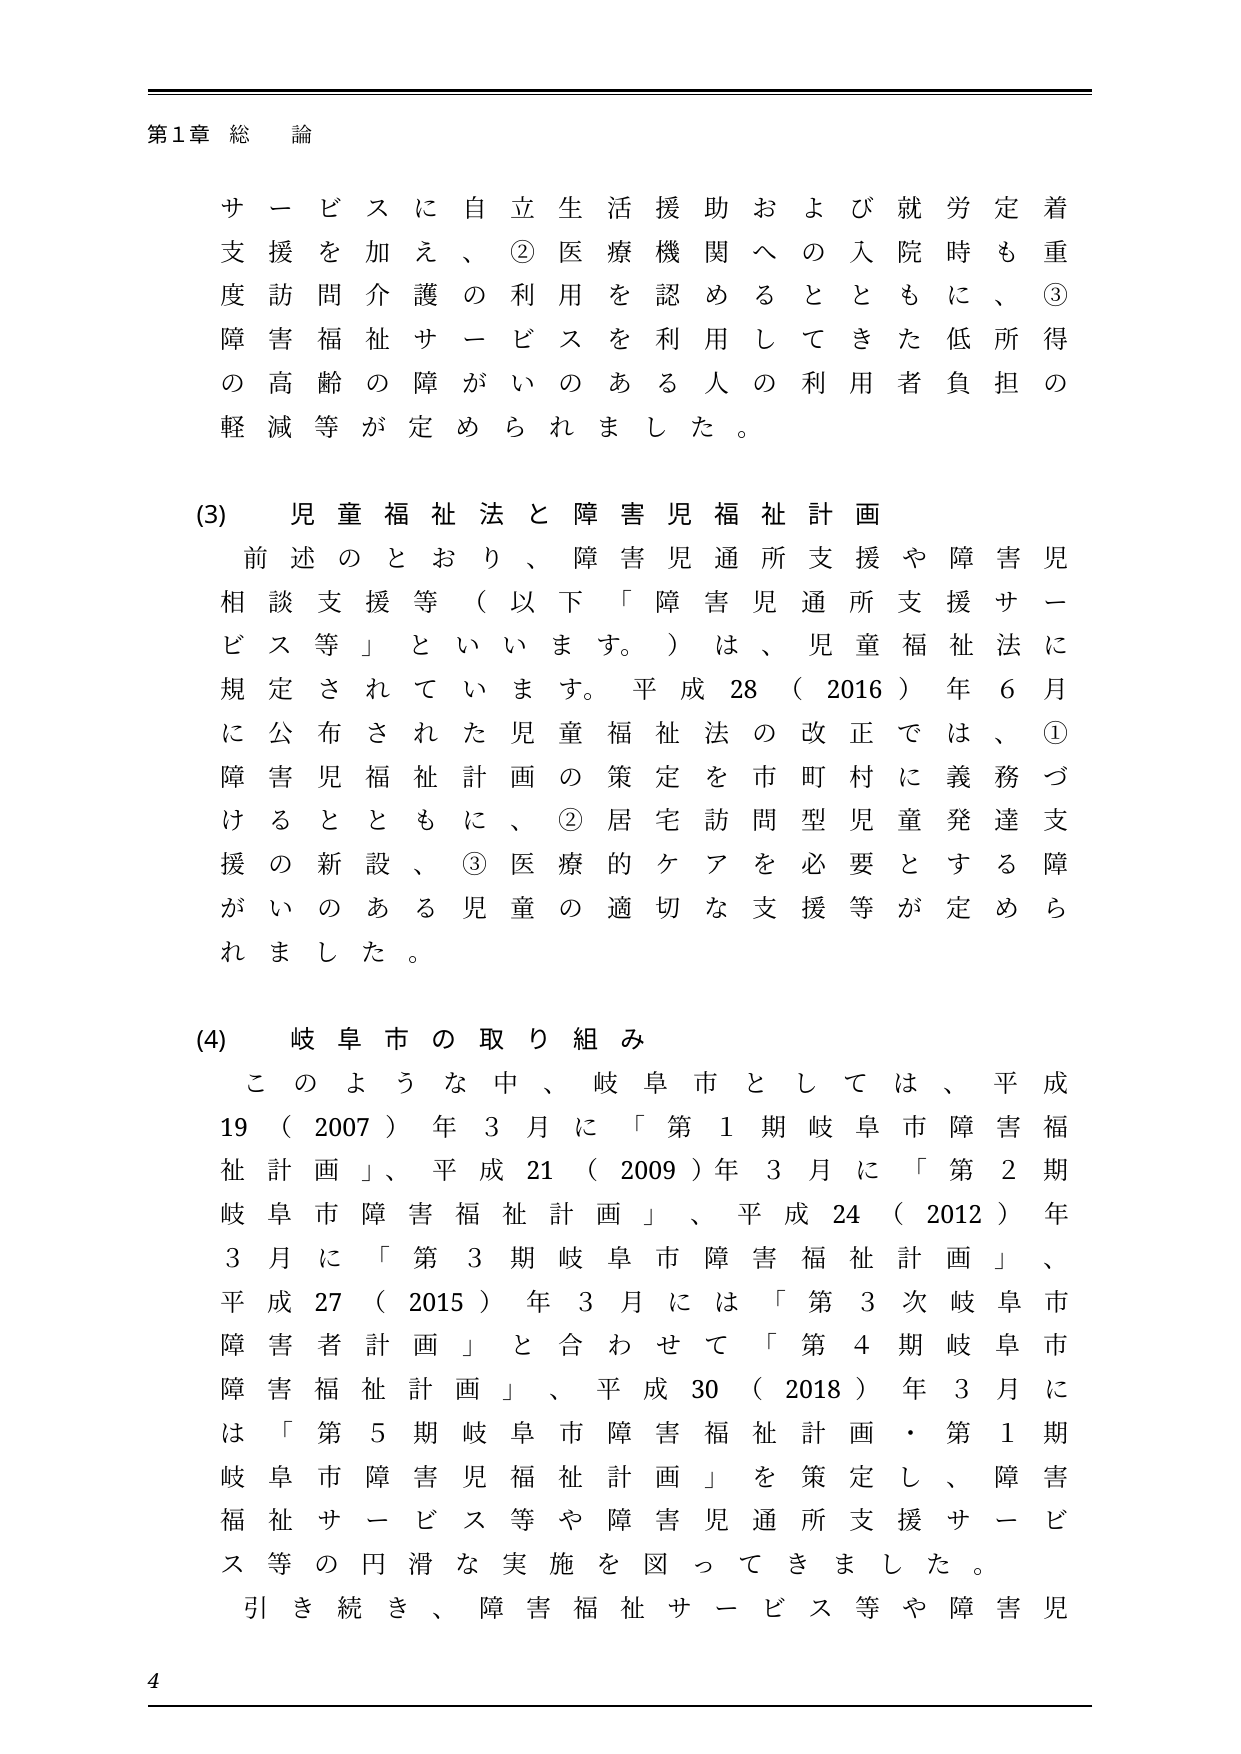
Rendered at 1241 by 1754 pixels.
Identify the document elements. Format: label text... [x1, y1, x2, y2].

text このような中、岐阜市としては、平成19（2007）年３月に「第１期岐阜市障害福祉計画」、平成21（2009）年３月に「第２期岐阜市障害福祉計画」、平成24（2012）年３月に「第３期岐阜市障害福祉計画」、平成27（2015）年３月には「第３次岐阜市障害者計画」と合わせて「第４期岐阜市障害福祉計画」、平成30（2018）年３月には「第５期岐阜市障害福祉計画・第１期岐阜市障害児福祉計画」を策定し、障害福祉サービス等や障害児通所支援サービス等の円滑な実施を図ってきました。 [208, 1059, 1091, 1584]
subtitle (3) 児童福祉法と障害児福祉計画 [173, 491, 1091, 534]
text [208, 184, 1091, 447]
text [208, 1584, 1091, 1628]
subtitle (4) 岐阜市の取り組み [173, 1016, 1091, 1059]
text 前述のとおり、障害児通所支援や障害児相談支援等（以下「障害児通所支援サービス等」といいます。）は、児童福祉法に規定されています。平成28（2016）年６月に公布された児童福祉法の改正では、①障害児福祉計画の策定を市町村に義務づけるとともに、②居宅訪問型児童発達支援の新設、③医療的ケアを必要とする障がいのある児童の適切な支援等が定められました。 [208, 534, 1091, 972]
